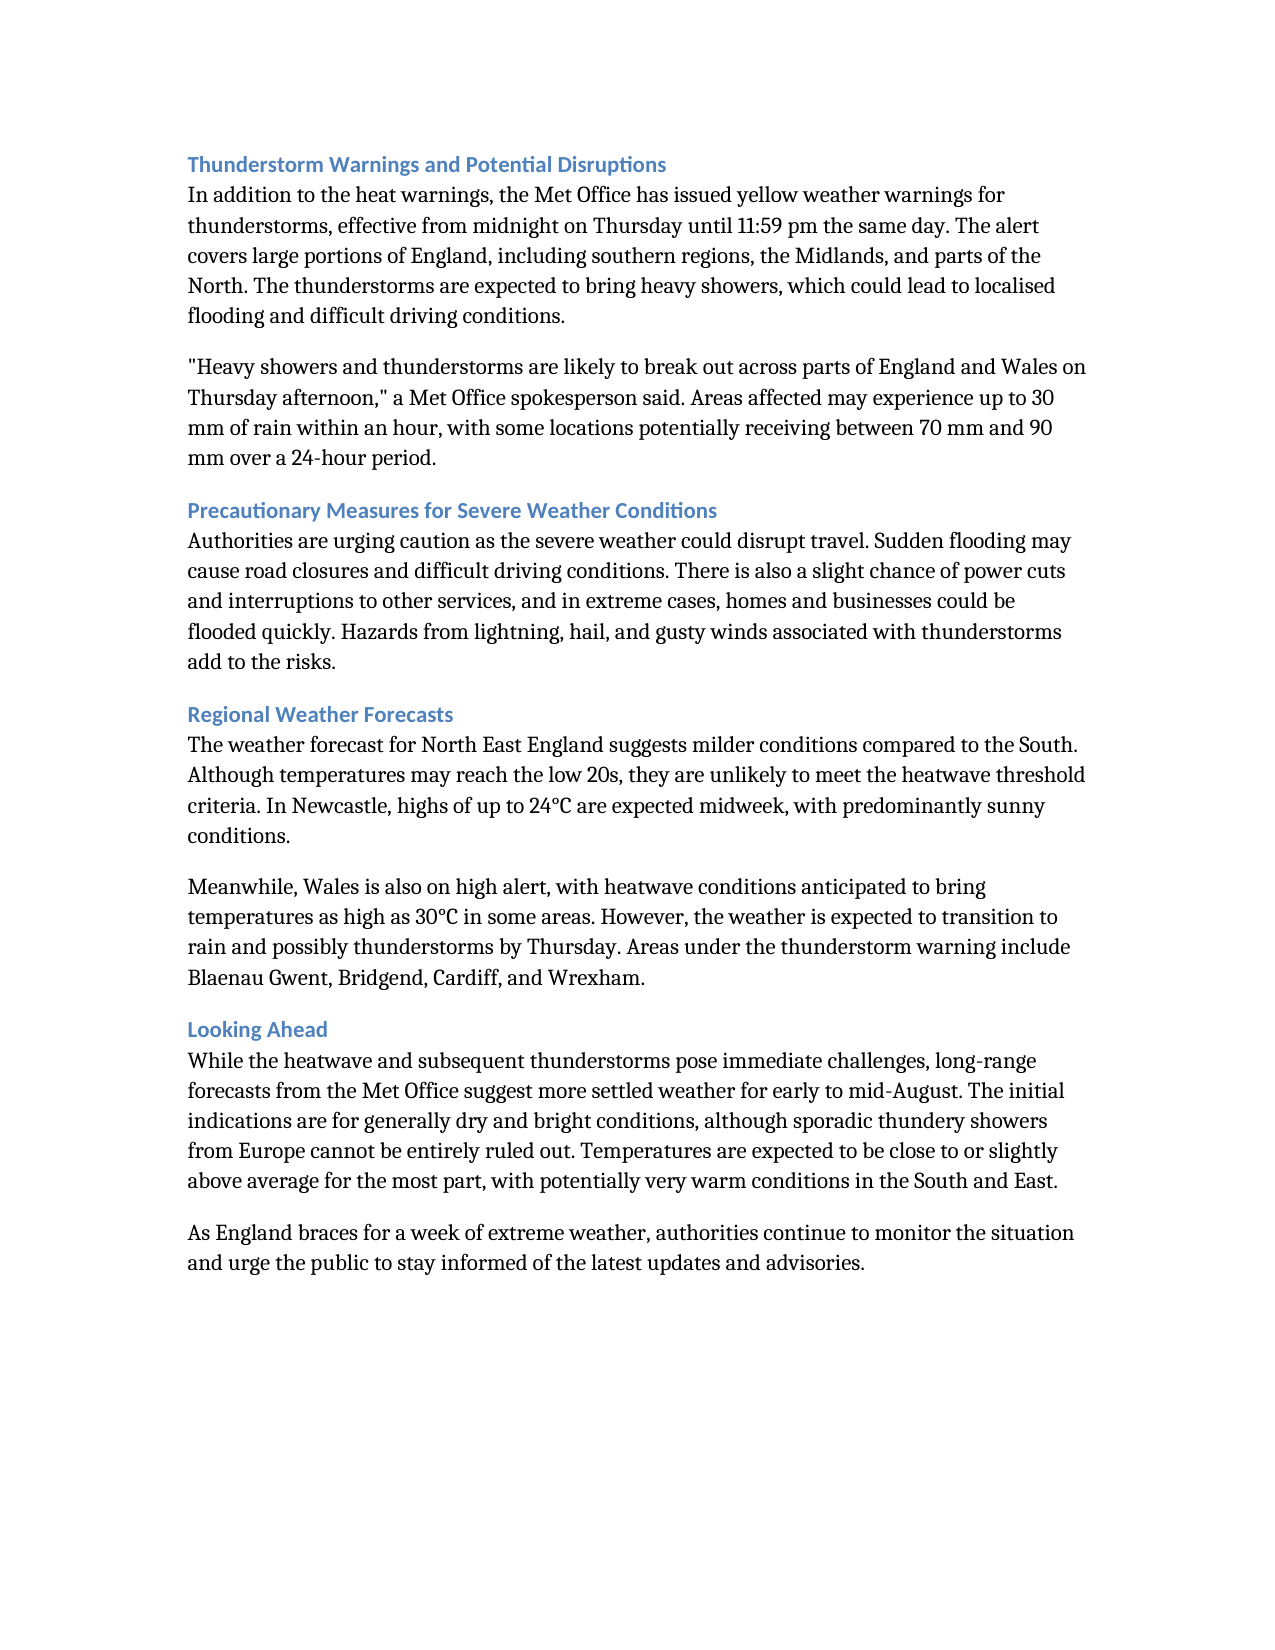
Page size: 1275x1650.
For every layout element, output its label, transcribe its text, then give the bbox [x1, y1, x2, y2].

subtitle Thunderstorm Warnings and Potential Disruptions [187, 150, 1087, 178]
text Authorities are urging caution as the severe weather could disrupt travel. Sudden flooding may cause road closures and difficult driving conditions. There is also a slight chance of power cuts and interruptions to other services, and in extreme cases, homes and businesses could be flooded quickly. Hazards from lightning, hail, and gusty winds associated with thunderstorms add to the risks. [187, 528, 1087, 675]
subtitle Precautionary Measures for Severe Weather Conditions [187, 496, 1087, 524]
subtitle Regional Weather Forecasts [187, 700, 1087, 728]
text "Heavy showers and thunderstorms are likely to break out across parts of England and Wales on Thursday afternoon," a Met Office spokesperson said. Areas affected may experience up to 30 mm of rain within an hour, with some locations potentially receiving between 70 mm and 90 mm over a 24-hour period. [187, 354, 1087, 471]
text Meanwhile, Wales is also on high alert, with heatwave conditions anticipated to bring temperatures as high as 30°C in some areas. However, the weather is expected to transition to rain and possibly thunderstorms by Thursday. Areas under the thunderstorm warning include Blaenau Gwent, Bridgend, Cardiff, and Wrexham. [187, 874, 1087, 991]
text As England braces for a week of extreme weather, authorities continue to monitor the situation and urge the public to stay informed of the latest updates and advisories. [187, 1219, 1087, 1276]
subtitle Looking Ahead [187, 1015, 1087, 1043]
text The weather forecast for North East England suggests milder conditions compared to the South. Although temperatures may reach the low 20s, they are unlikely to meet the heatwave threshold criteria. In Newcastle, highs of up to 24°C are expected midweek, with predominantly sunny conditions. [187, 732, 1087, 849]
text In addition to the heat warnings, the Met Office has issued yellow weather warnings for thunderstorms, effective from midnight on Thursday until 11:59 pm the same day. The alert covers large portions of England, including southern regions, the Midlands, and parts of the North. The thunderstorms are expected to bring heavy showers, which could lead to localised flooding and difficult driving conditions. [187, 182, 1087, 329]
text While the heatwave and subsequent thunderstorms pose immediate challenges, long-range forecasts from the Met Office suggest more settled weather for early to mid-August. The initial indications are for generally dry and bright conditions, although sporadic thundery showers from Europe cannot be entirely ruled out. Temperatures are expected to be close to or slightly above average for the most part, with potentially very warm conditions in the South and East. [187, 1047, 1087, 1195]
